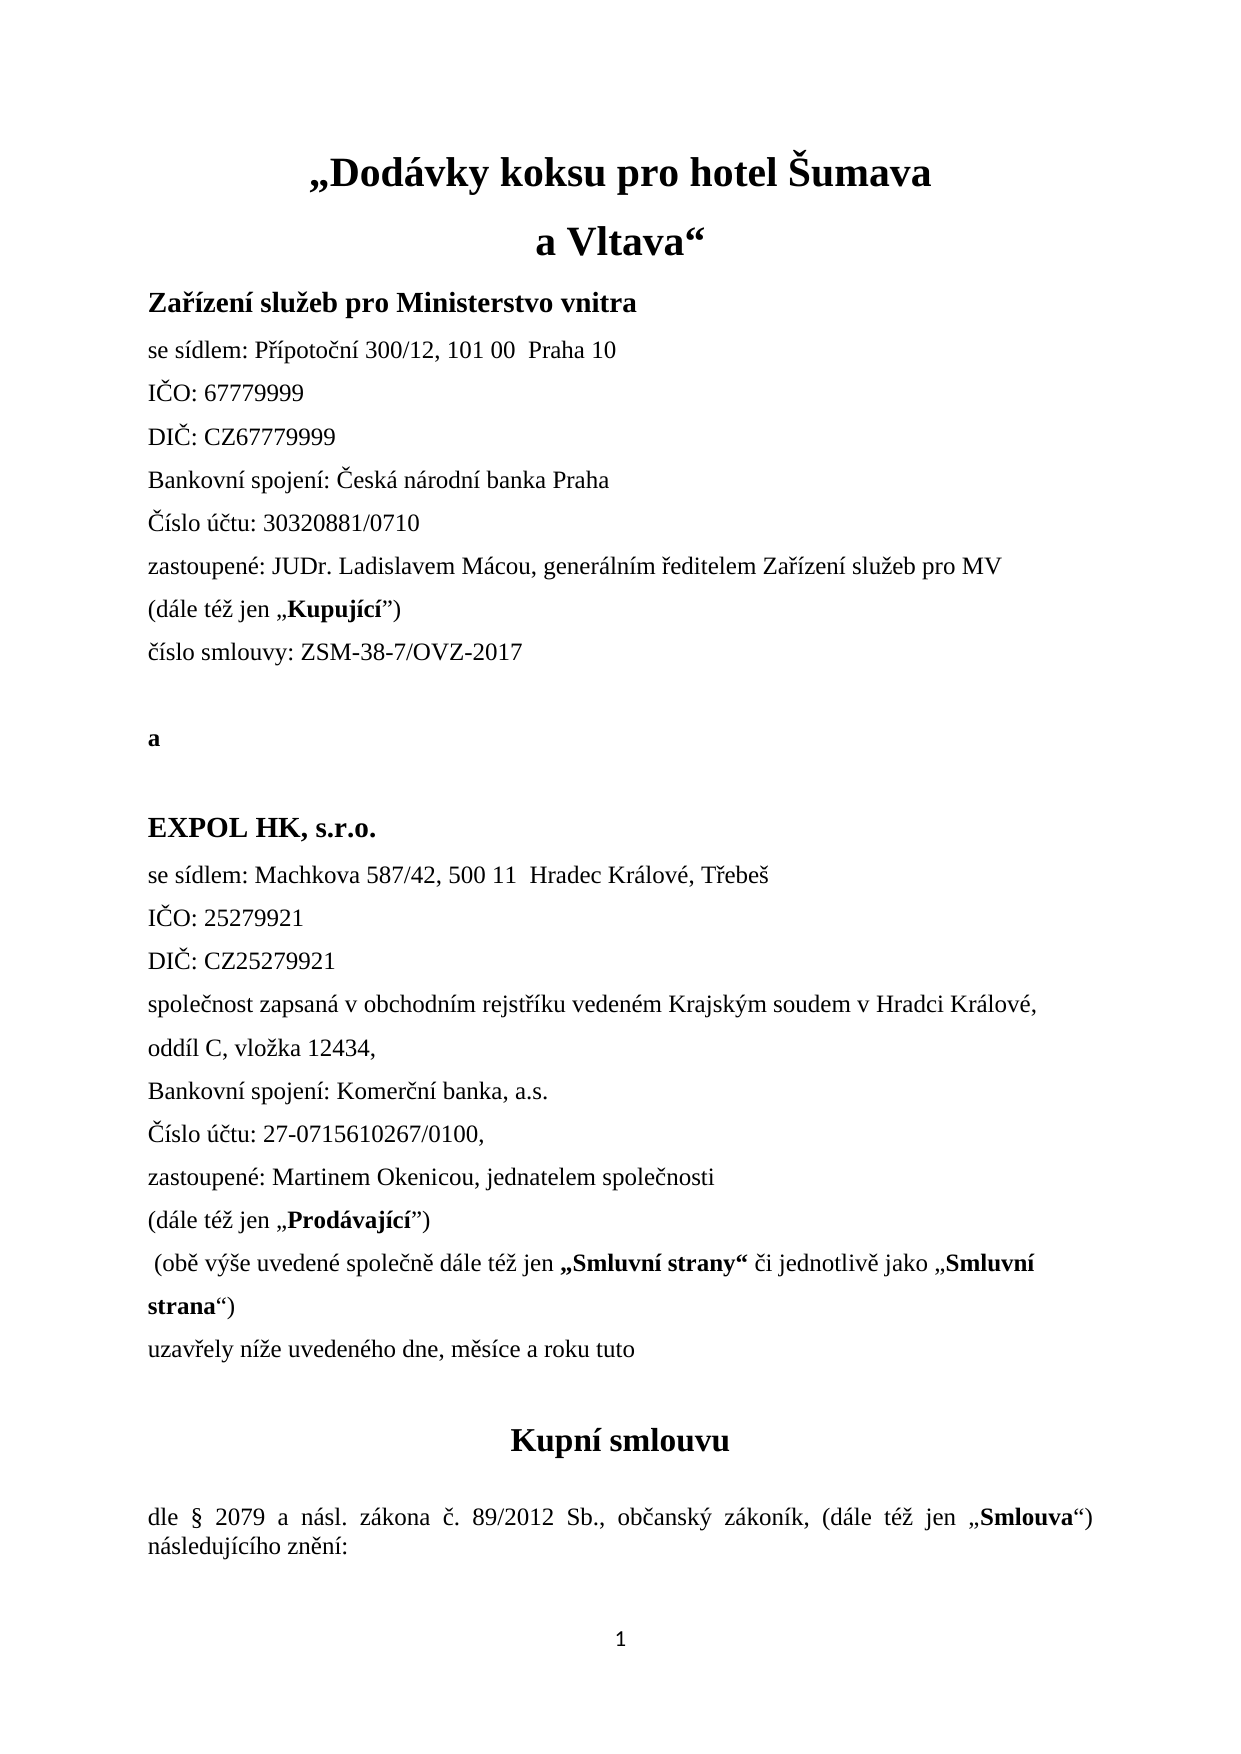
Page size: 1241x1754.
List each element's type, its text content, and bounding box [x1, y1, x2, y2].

text „Dodávky koksu pro hotel Šumava [148, 148, 1093, 196]
text IČO: 25279921 [148, 903, 1093, 932]
text Číslo účtu: 27-0715610267/0100, [148, 1119, 1093, 1148]
text (dále též jen „Kupující”) [148, 594, 1093, 623]
text oddíl C, vložka 12434, [148, 1033, 1093, 1061]
text Zařízení služeb pro Ministerstvo vnitra [148, 285, 1093, 319]
text se sídlem: Machkova 587/42, 500 11 Hradec Králové, Třebeš [148, 860, 1093, 889]
text Číslo účtu: 30320881/0710 [148, 508, 1093, 537]
text Kupní smlouvu [148, 1421, 1093, 1459]
text číslo smlouvy: ZSM-38-7/OVZ-2017 [148, 637, 1093, 666]
text zastoupené: JUDr. Ladislavem Mácou, generálním ředitelem Zařízení služeb pro MV [148, 551, 1093, 580]
text uzavřely níže uvedeného dne, měsíce a roku tuto [148, 1334, 1093, 1363]
text EXPOL HK, s.r.o. [148, 810, 1093, 843]
text zastoupené: Martinem Okenicou, jednatelem společnosti [148, 1162, 1093, 1191]
text (obě výše uvedené společně dále též jen „Smluvní strany“ či jednotlivě jako „Smluvní strana“) [148, 1248, 1093, 1320]
text Bankovní spojení: Česká národní banka Praha [148, 465, 1093, 493]
text dle § 2079 a násl. zákona č. 89/2012 Sb., občanský zákoník, (dále též jen „Smlouva“) následujícího znění: [148, 1502, 1093, 1560]
text DIČ: CZ25279921 [148, 946, 1093, 975]
text DIČ: CZ67779999 [148, 422, 1093, 450]
text IČO: 67779999 [148, 378, 1093, 407]
text a [148, 723, 1093, 752]
text Bankovní spojení: Komerční banka, a.s. [148, 1076, 1093, 1104]
text se sídlem: Přípotoční 300/12, 101 00 Praha 10 [148, 335, 1093, 364]
text a Vltava“ [148, 216, 1093, 264]
text společnost zapsaná v obchodním rejstříku vedeném Krajským soudem v Hradci Králové, [148, 989, 1093, 1018]
text (dále též jen „Prodávající”) [148, 1205, 1093, 1234]
